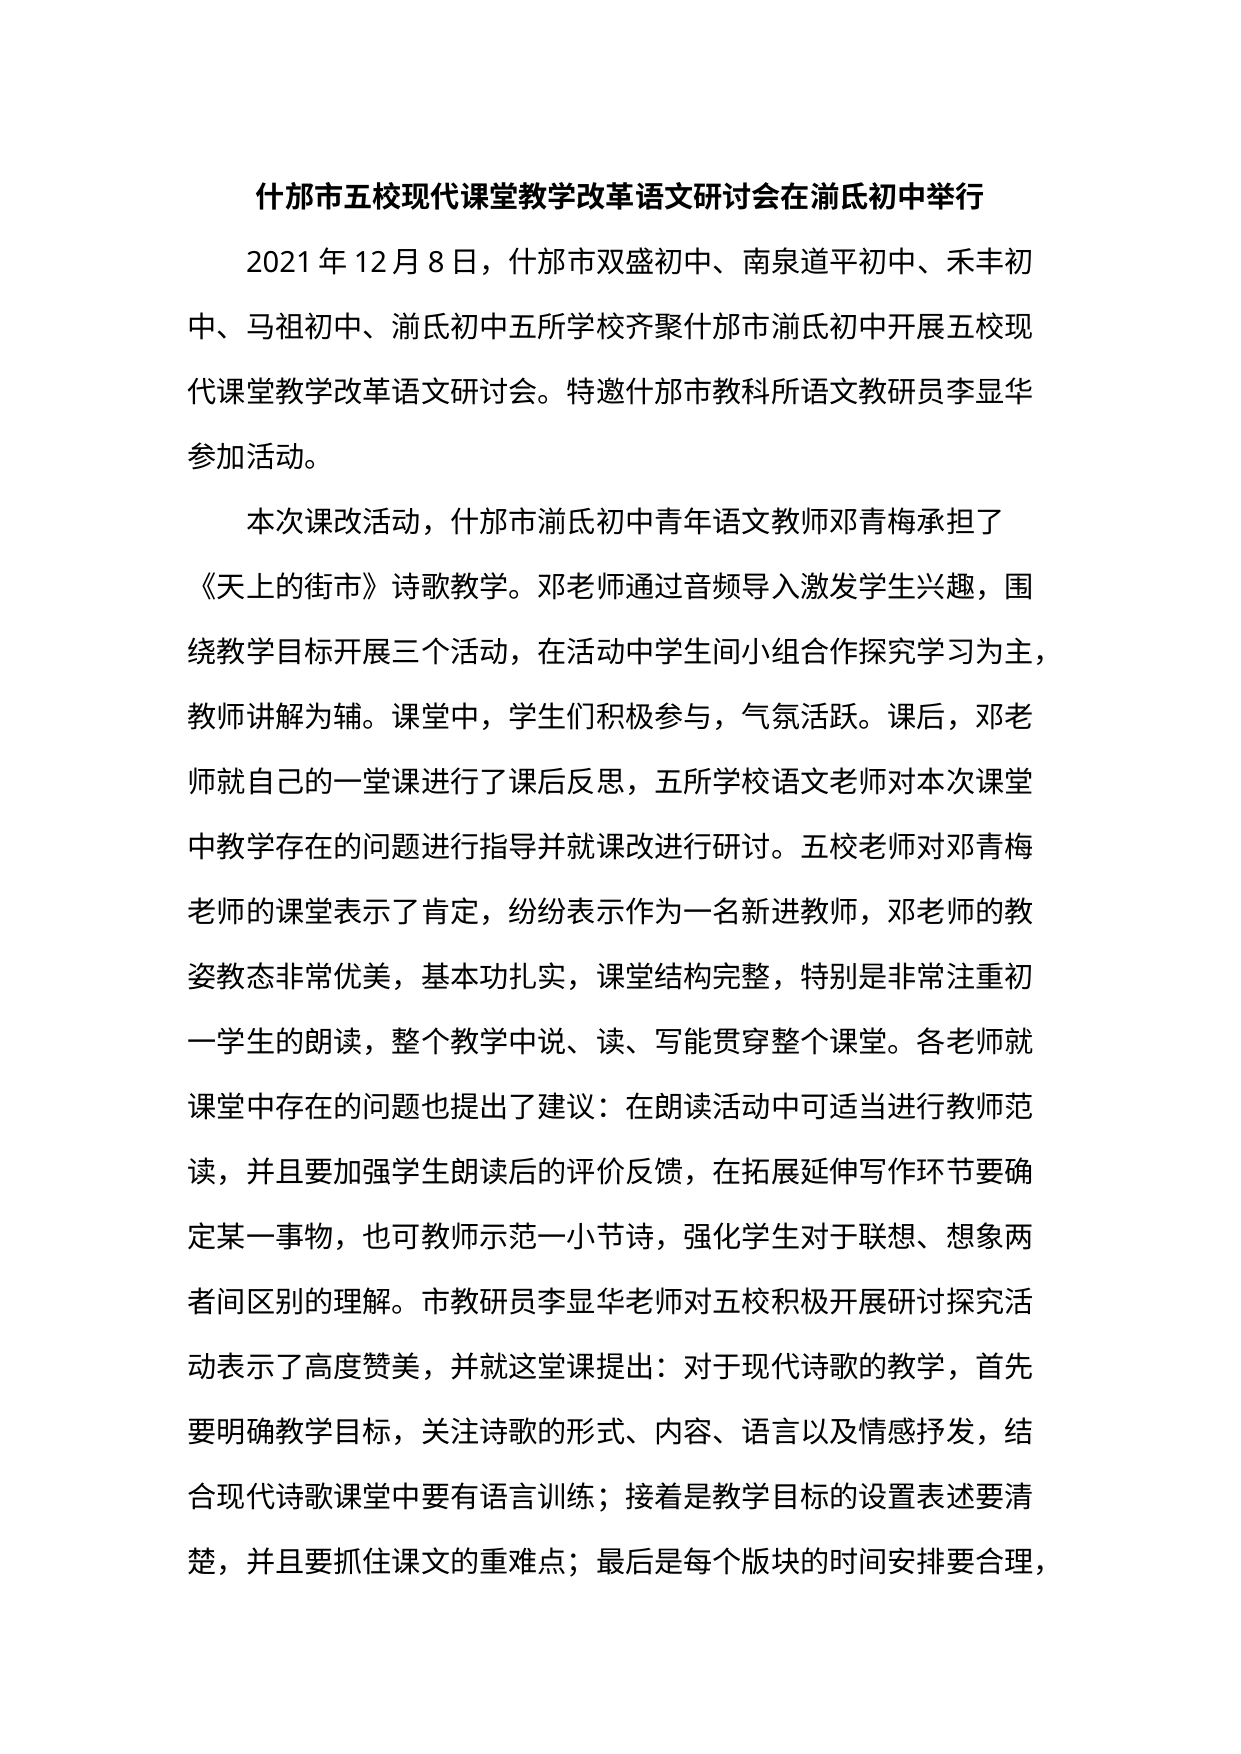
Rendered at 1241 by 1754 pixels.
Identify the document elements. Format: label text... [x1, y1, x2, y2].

text 2021年12月8日，什邡市双盛初中、南泉道平初中、禾丰初中、马祖初中、湔氐初中五所学校齐聚什邡市湔氐初中开展五校现代课堂教学改革语文研讨会。特邀什邡市教科所语文教研员李显华参加活动。 [187, 227, 1038, 487]
text 什邡市五校现代课堂教学改革语文研讨会在湔氐初中举行 [187, 162, 1053, 227]
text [187, 487, 1038, 1592]
